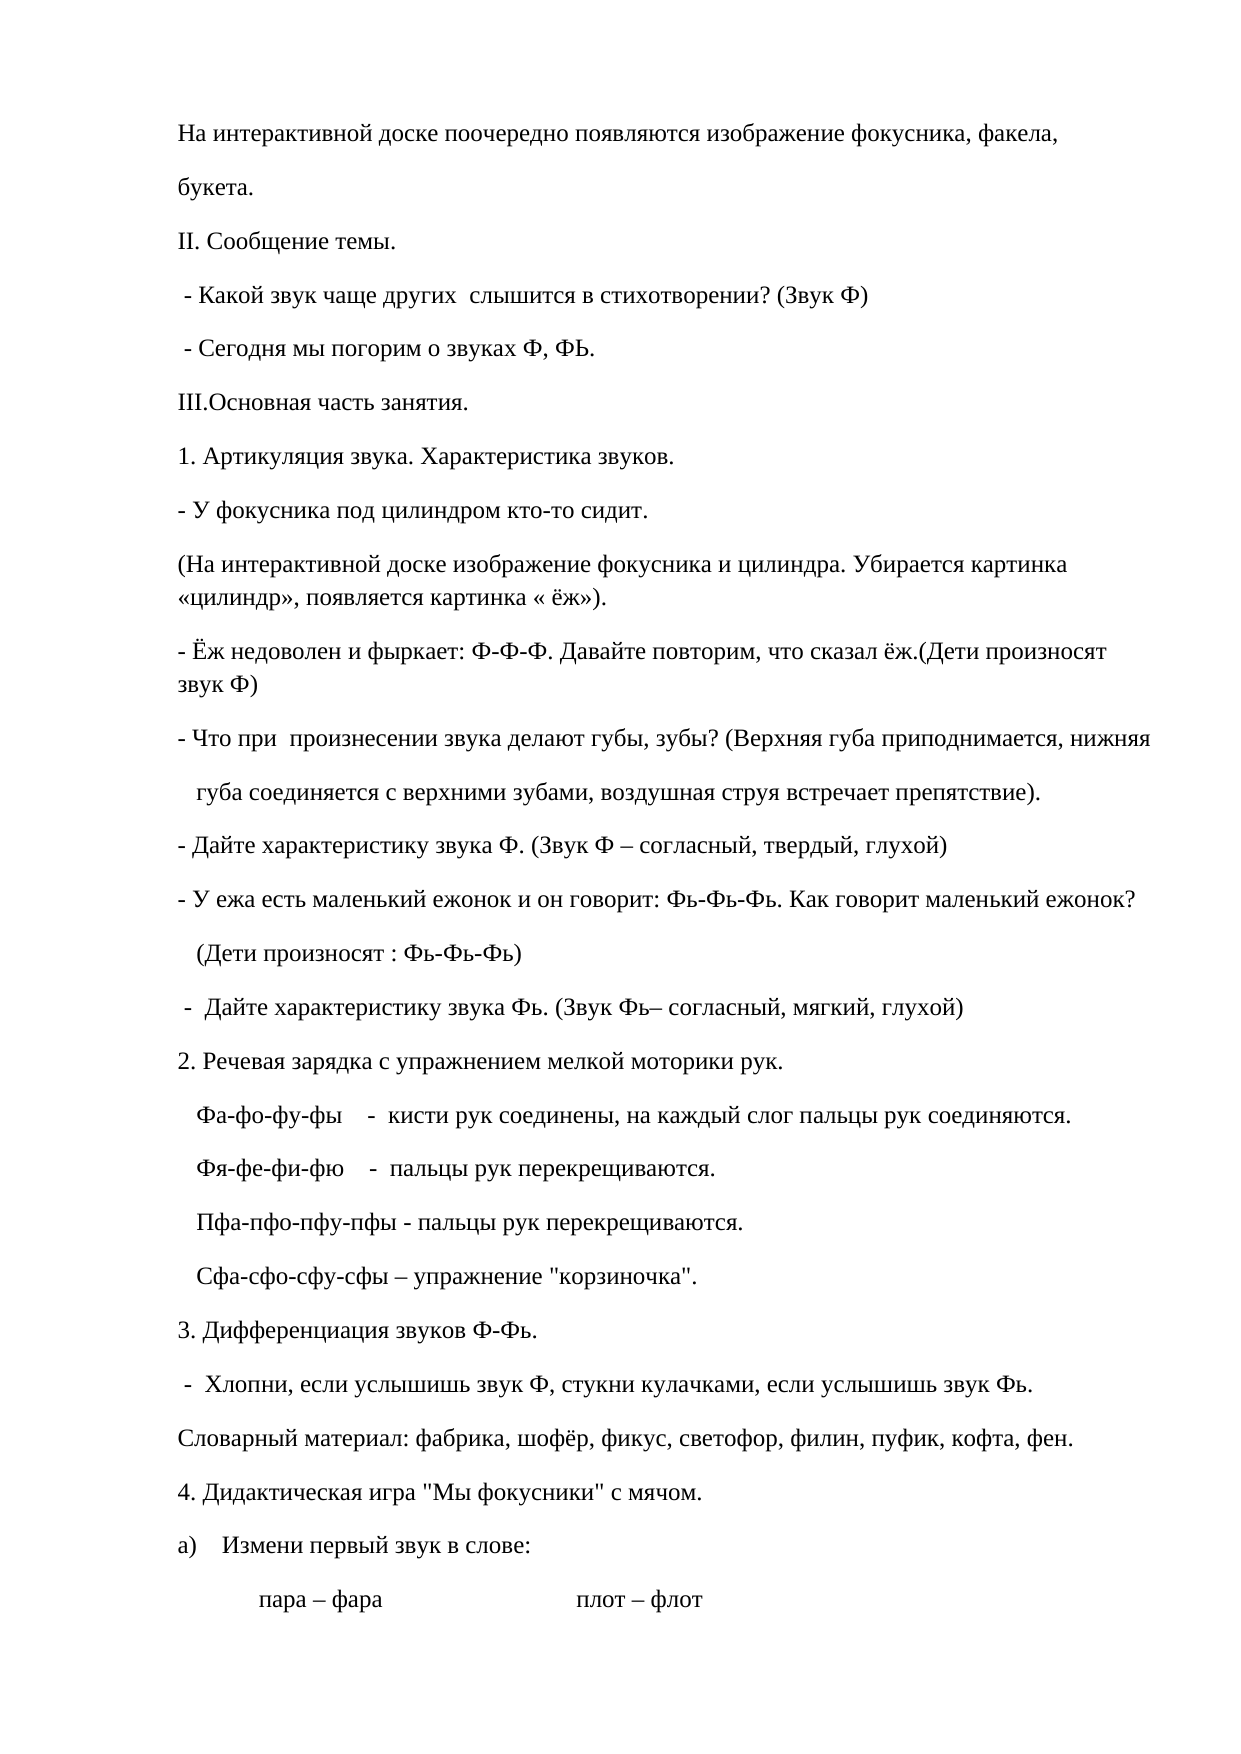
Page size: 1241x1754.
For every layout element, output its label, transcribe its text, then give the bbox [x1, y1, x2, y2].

text 4. Дидактическая игра "Мы фокусники" с мячом. [177, 1477, 1152, 1505]
text 3. Дифференциация звуков Ф-Фь. [177, 1315, 1152, 1344]
text Фа-фо-фу-фы - кисти рук соединены, на каждый слог пальцы рук соединяются. [177, 1100, 1152, 1128]
text - Сегодня мы погорим о звуках Ф, ФЬ. [177, 333, 1152, 362]
text - Ёж недоволен и фыркает: Ф-Ф-Ф. Давайте повторим, что сказал ёж.(Дети произносят звук Ф) [177, 636, 1152, 698]
text III.Основная часть занятия. [177, 387, 1152, 416]
text букета. [177, 172, 1152, 201]
text - Дайте характеристику звука Фь. (Звук Фь– согласный, мягкий, глухой) [177, 992, 1152, 1021]
text 2. Речевая зарядка с упражнением мелкой моторики рук. [177, 1046, 1152, 1074]
text - У фокусника под цилиндром кто-то сидит. [177, 495, 1152, 524]
text II. Сообщение темы. [177, 226, 1152, 254]
text Сфа-сфо-сфу-сфы – упражнение "корзиночка". [177, 1261, 1152, 1290]
text - Что при произнесении звука делают губы, зубы? (Верхняя губа приподнимается, нижняя [177, 723, 1152, 751]
text 1. Артикуляция звука. Характеристика звуков. [177, 441, 1152, 470]
text (На интерактивной доске изображение фокусника и цилиндра. Убирается картинка «цилиндр», появляется картинка « ёж»). [177, 549, 1152, 611]
text Словарный материал: фабрика, шофёр, фикус, светофор, филин, пуфик, кофта, фен. [177, 1423, 1152, 1452]
text губа соединяется с верхними зубами, воздушная струя встречает препятствие). [177, 777, 1152, 805]
text (Дети произносят : Фь-Фь-Фь) [177, 938, 1152, 967]
text - Хлопни, если услышишь звук Ф, стукни кулачками, если услышишь звук Фь. [177, 1369, 1152, 1398]
text Фя-фе-фи-фю - пальцы рук перекрещиваются. [177, 1153, 1152, 1182]
text На интерактивной доске поочередно появляются изображение фокусника, факела, [177, 118, 1152, 147]
text - Какой звук чаще других слышится в стихотворении? (Звук Ф) [177, 280, 1152, 308]
text - Дайте характеристику звука Ф. (Звук Ф – согласный, твердый, глухой) [177, 830, 1152, 859]
text пара – фара плот – флот [177, 1584, 1152, 1613]
text Пфа-пфо-пфу-пфы - пальцы рук перекрещиваются. [177, 1207, 1152, 1236]
text - У ежа есть маленький ежонок и он говорит: Фь-Фь-Фь. Как говорит маленький ежонок? [177, 884, 1152, 913]
text а) Измени первый звук в слове: [177, 1531, 1152, 1559]
